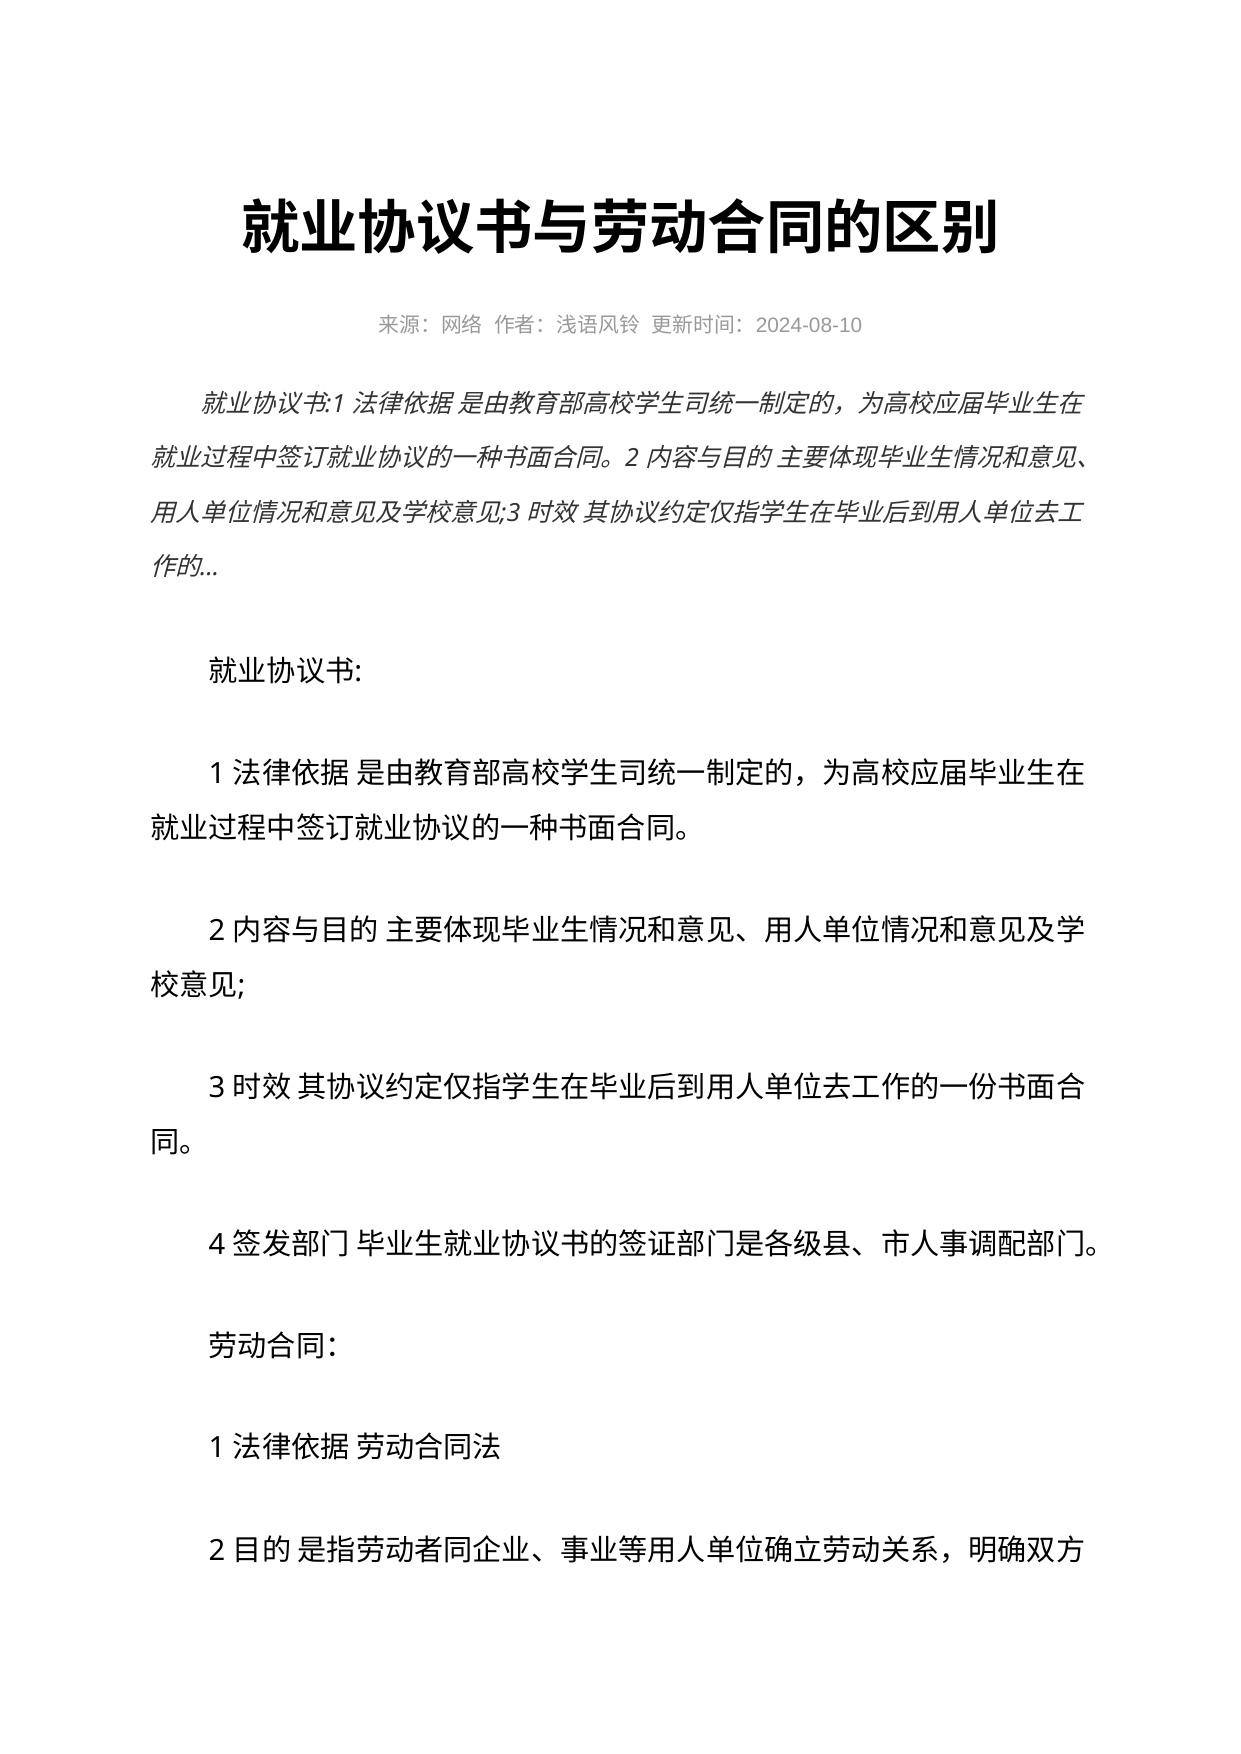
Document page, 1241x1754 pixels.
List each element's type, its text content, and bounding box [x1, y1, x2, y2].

text 劳动合同： [150, 1322, 1090, 1364]
text 来源：网络 作者：浅语风铃 更新时间：2024-08-10 [150, 313, 1090, 337]
text 就业协议书: [150, 648, 1090, 690]
text 2 内容与目的 主要体现毕业生情况和意见、用人单位情况和意见及学校意见; [150, 907, 1090, 1004]
text 3 时效 其协议约定仅指学生在毕业后到用人单位去工作的一份书面合同。 [150, 1063, 1090, 1161]
text 1 法律依据 劳动合同法 [150, 1424, 1090, 1466]
text 就业协议书:1 法律依据 是由教育部高校学生司统一制定的，为高校应届毕业生在就业过程中签订就业协议的一种书面合同。2 内容与目的 主要体现毕业生情况和意见、用人单位情况和意见及学校意见;3 时效 其协议约定仅指学生在毕业后到用人单位去工作的... [150, 383, 1090, 583]
text 4 签发部门 毕业生就业协议书的签证部门是各级县、市人事调配部门。 [150, 1220, 1090, 1263]
subtitle 就业协议书与劳动合同的区别 [150, 181, 1090, 266]
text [150, 1526, 1090, 1568]
text 1 法律依据 是由教育部高校学生司统一制定的，为高校应届毕业生在就业过程中签订就业协议的一种书面合同。 [150, 750, 1090, 847]
